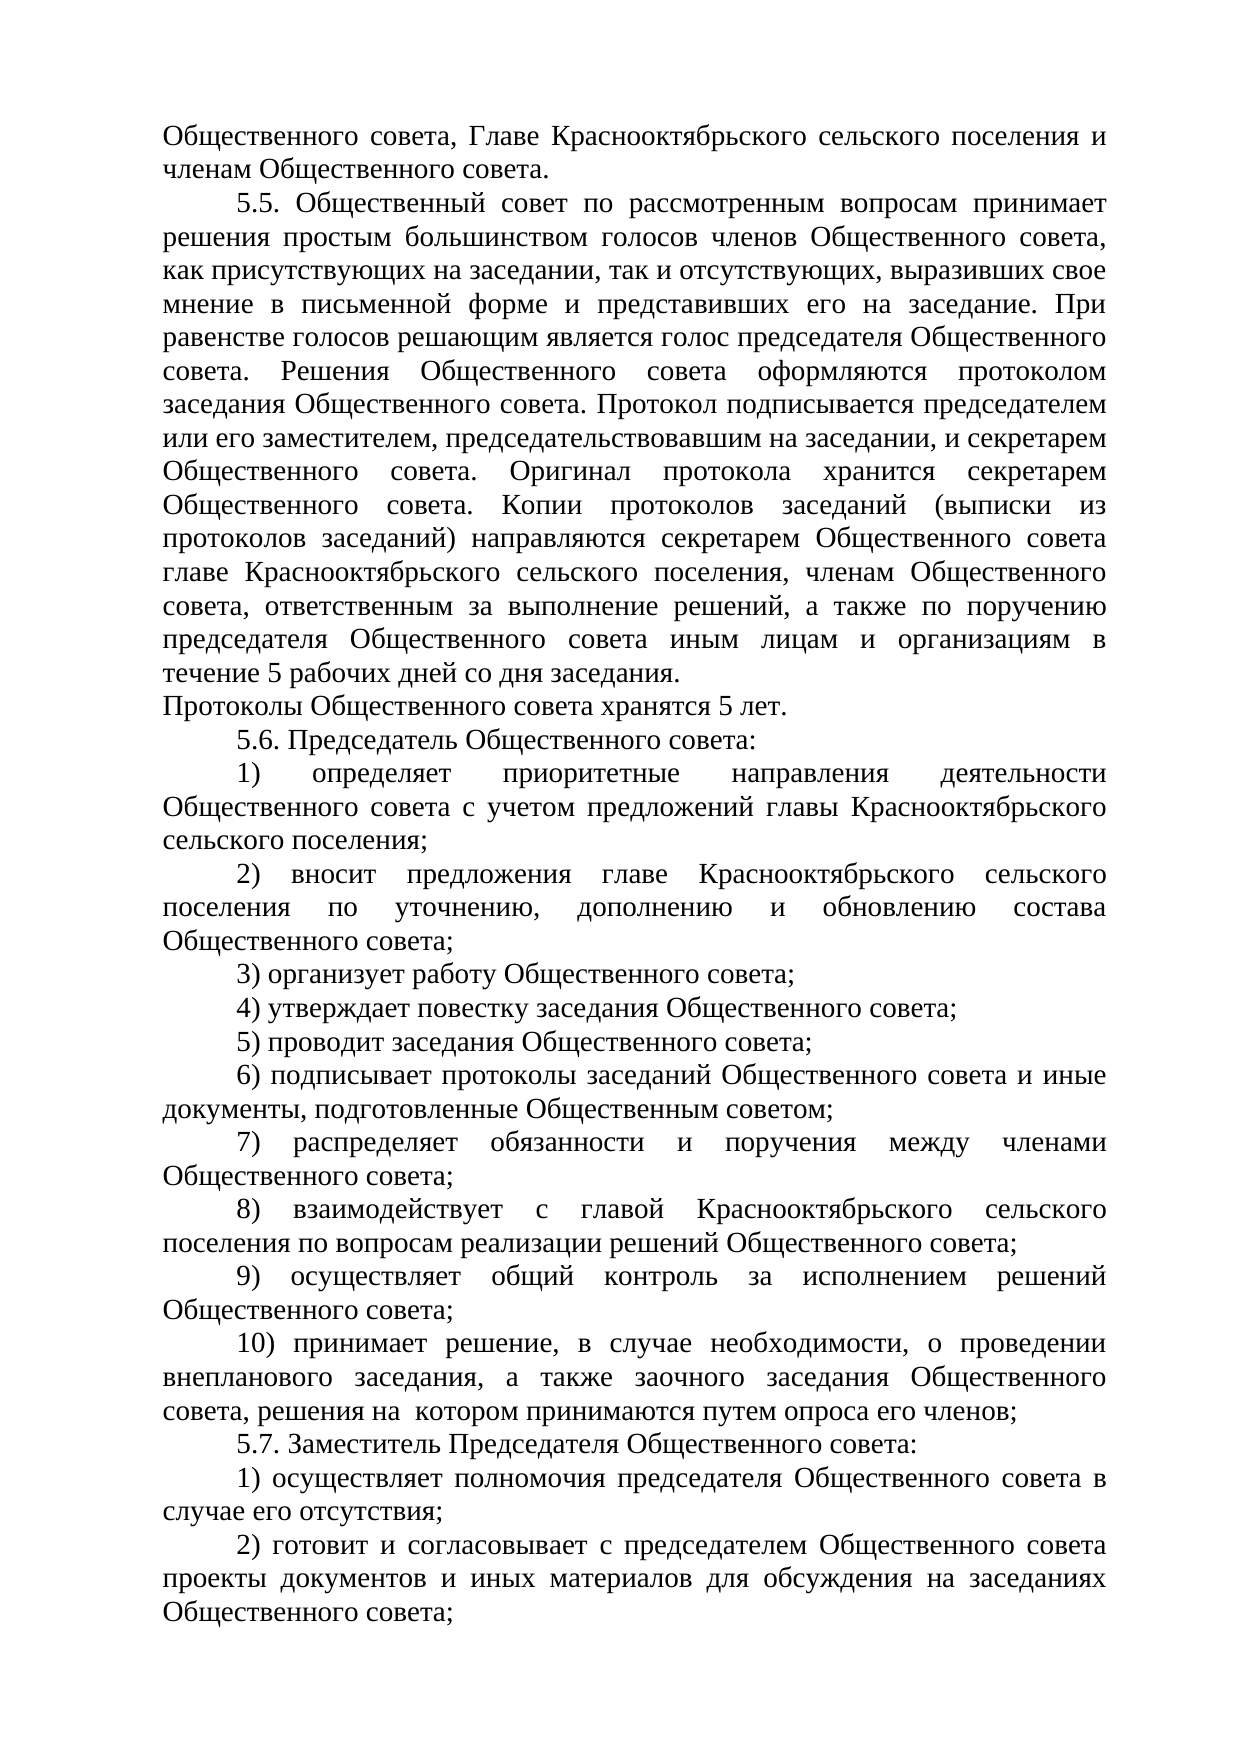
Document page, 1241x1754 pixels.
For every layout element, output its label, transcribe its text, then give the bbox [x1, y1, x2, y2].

text 5.5. Общественный совет по рассмотренным вопросам принимает решения простым большинством голосов членов Общественного совета, как присутствующих на заседании, так и отсутствующих, выразивших свое мнение в письменной форме и представивших его на заседание. При равенстве голосов решающим является голос председателя Общественного совета. Решения Общественного совета оформляются протоколом заседания Общественного совета. Протокол подписывается председателем или его заместителем, председательствовавшим на заседании, и секретарем Общественного совета. Оригинал протокола хранится секретарем Общественного совета. Копии протоколов заседаний (выписки из протоколов заседаний) направляются секретарем Общественного совета главе Краснооктябрьского сельского поселения, членам Общественного совета, ответственным за выполнение решений, а также по поручению председателя Общественного совета иным лицам и организациям в течение 5 рабочих дней со дня заседания. [162, 185, 1107, 688]
text 4) утверждает повестку заседания Общественного совета; [162, 990, 1107, 1024]
text 6) подписывает протоколы заседаний Общественного совета и иные документы, подготовленные Общественным советом; [162, 1057, 1107, 1124]
text 10) принимает решение, в случае необходимости, о проведении внепланового заседания, а также заочного заседания Общественного совета, решения на котором принимаются путем опроса его членов; [162, 1326, 1107, 1426]
text 1) осуществляет полномочия председателя Общественного совета в случае его отсутствия; [162, 1460, 1107, 1527]
text 2) готовит и согласовывает с председателем Общественного совета проекты документов и иных материалов для обсуждения на заседаниях Общественного совета; [162, 1527, 1107, 1627]
text 9) осуществляет общий контроль за исполнением решений Общественного совета; [162, 1258, 1107, 1326]
text 5.7. Заместитель Председателя Общественного совета: [162, 1426, 1107, 1460]
text Протоколы Общественного совета хранятся 5 лет. [162, 688, 1107, 722]
text 8) взаимодействует с главой Краснооктябрьского сельского поселения по вопросам реализации решений Общественного совета; [162, 1191, 1107, 1258]
text 5) проводит заседания Общественного совета; [162, 1024, 1107, 1057]
text 3) организует работу Общественного совета; [162, 957, 1107, 990]
text 7) распределяет обязанности и поручения между членами Общественного совета; [162, 1124, 1107, 1191]
text 5.6. Председатель Общественного совета: [162, 722, 1107, 755]
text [162, 118, 1107, 185]
text 2) вносит предложения главе Краснооктябрьского сельского поселения по уточнению, дополнению и обновлению состава Общественного совета; [162, 856, 1107, 957]
text 1) определяет приоритетные направления деятельности Общественного совета с учетом предложений главы Краснооктябрьского сельского поселения; [162, 755, 1107, 856]
